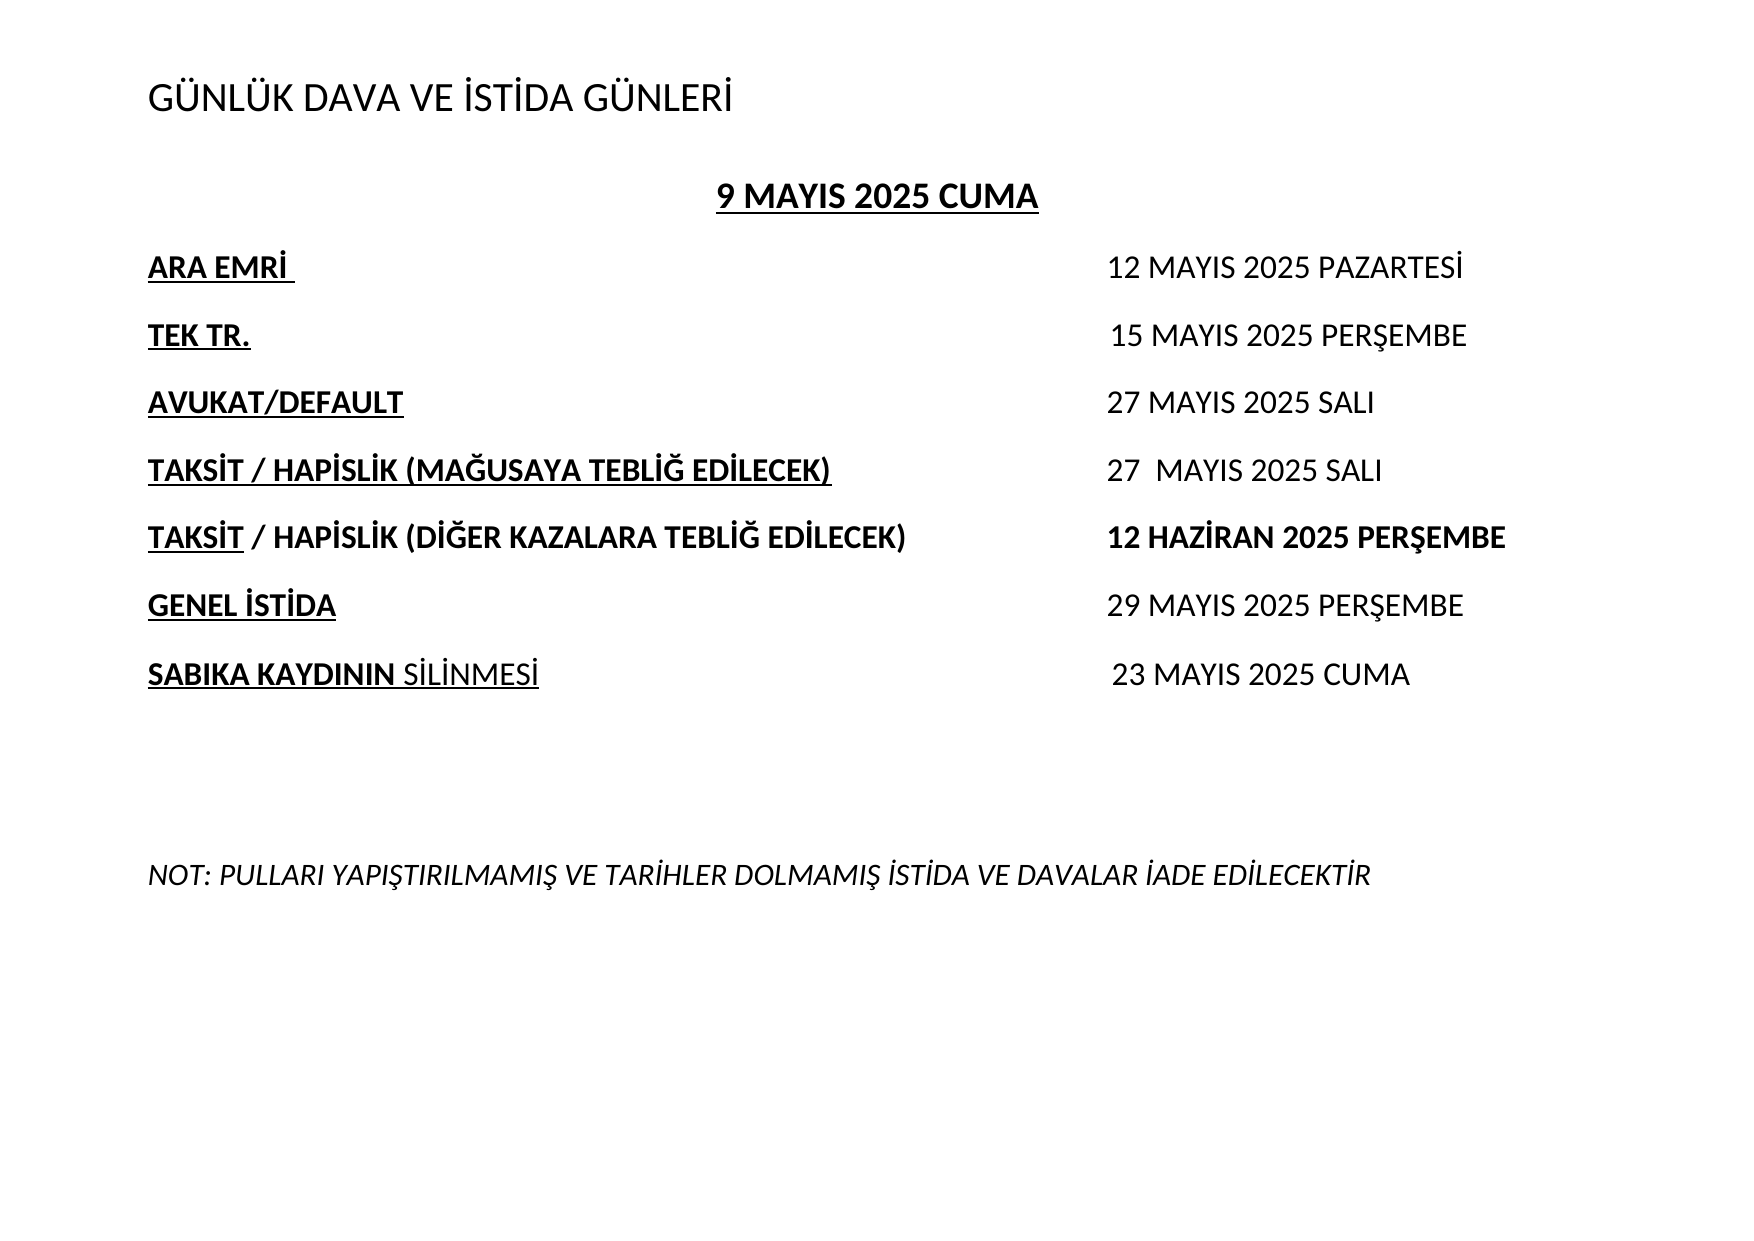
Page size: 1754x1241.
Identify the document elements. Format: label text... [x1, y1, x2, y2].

text ARA EMRİ 12 MAYIS 2025 PAZARTESİ [148, 246, 1606, 287]
text NOT: PULLARI YAPIŞTIRILMAMIŞ VE TARİHLER DOLMAMIŞ İSTİDA VE DAVALAR İADE EDİLECEKTİR [148, 855, 1606, 893]
text TAKSİT / HAPİSLİK (MAĞUSAYA TEBLİĞ EDİLECEK) 27 MAYIS 2025 SALI [148, 449, 1606, 489]
text SABIKA KAYDININ SİLİNMESİ 23 MAYIS 2025 CUMA [148, 652, 1606, 693]
text 9 MAYIS 2025 CUMA [148, 172, 1606, 218]
text TAKSİT / HAPİSLİK (DİĞER KAZALARA TEBLİĞ EDİLECEK) 12 HAZİRAN 2025 PERŞEMBE [148, 516, 1606, 557]
text GENEL İSTİDA 29 MAYIS 2025 PERŞEMBE [148, 584, 1606, 625]
text TEK TR. 15 MAYIS 2025 PERŞEMBE [148, 314, 1606, 354]
text AVUKAT/DEFAULT 27 MAYIS 2025 SALI [148, 381, 1606, 422]
